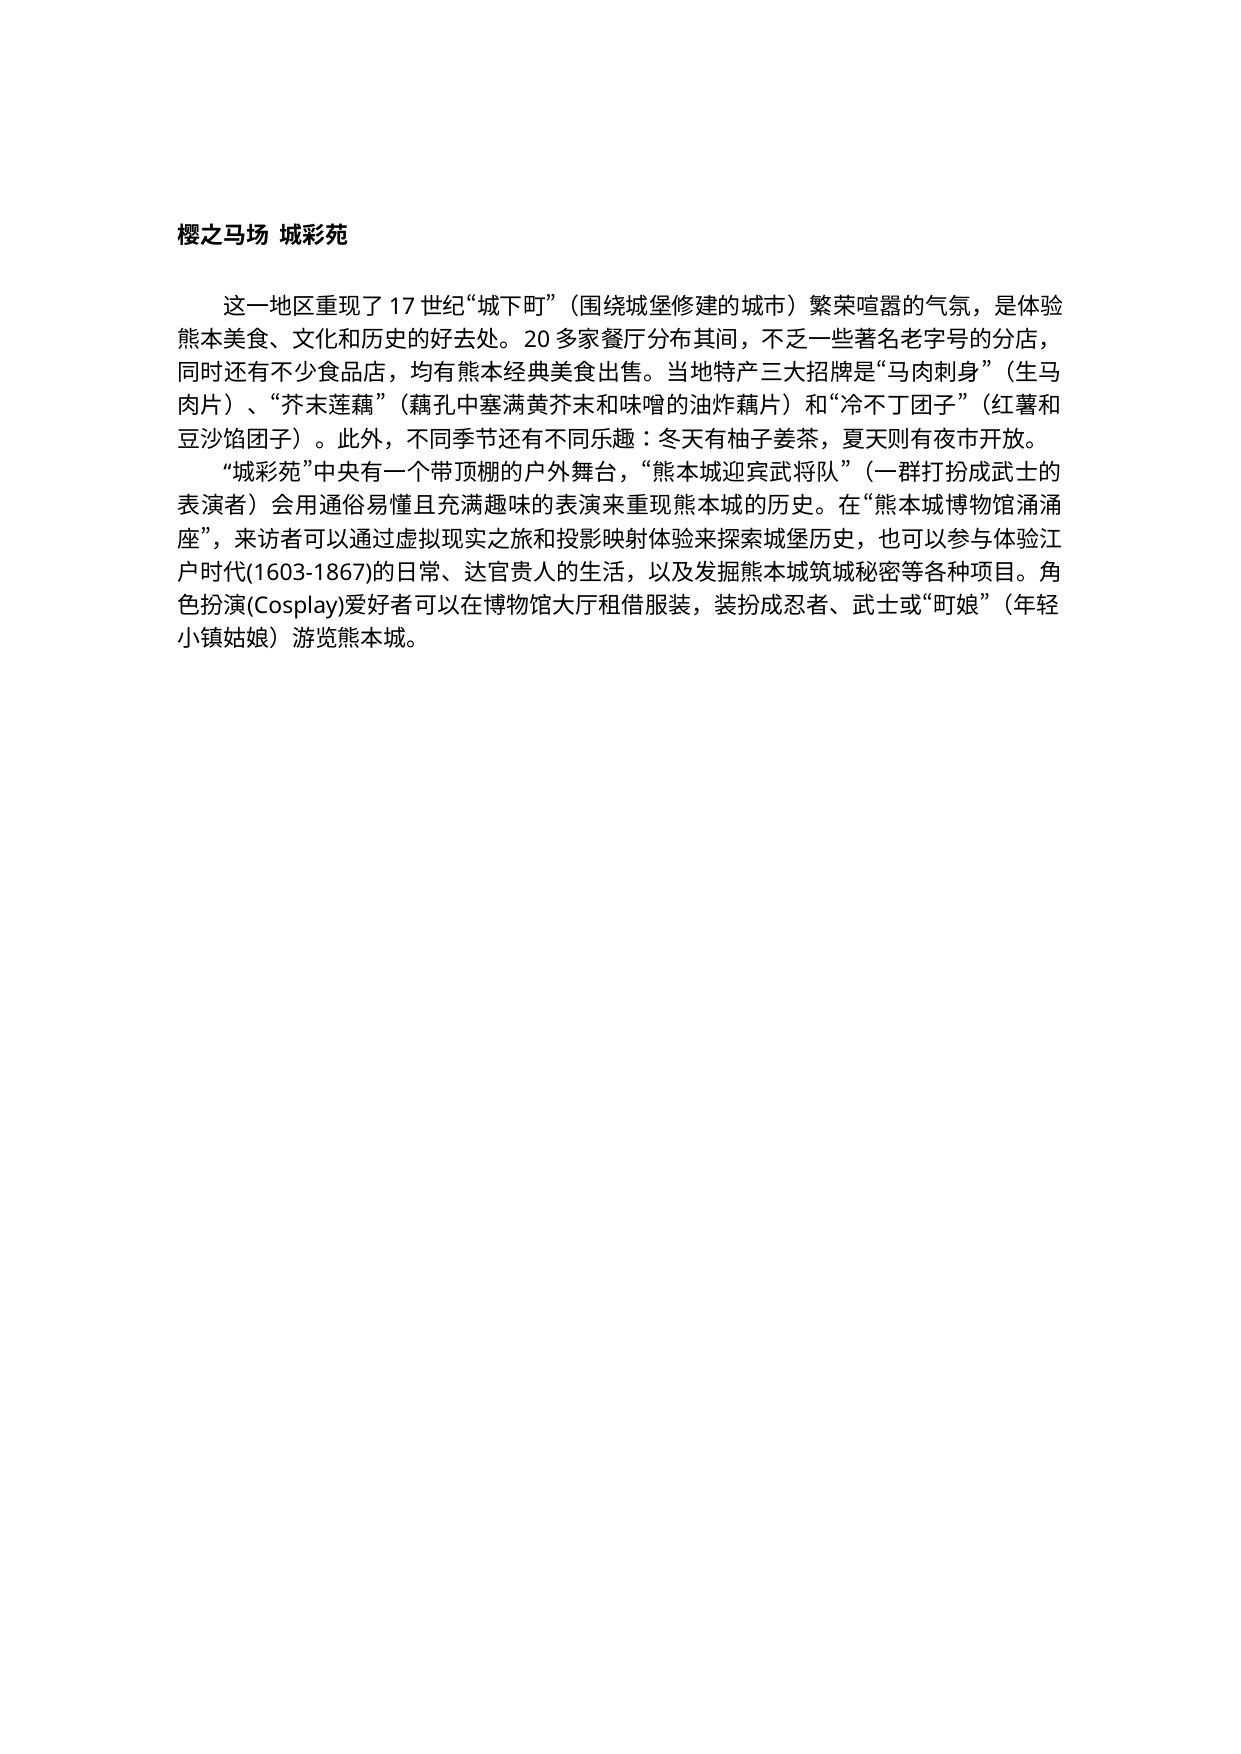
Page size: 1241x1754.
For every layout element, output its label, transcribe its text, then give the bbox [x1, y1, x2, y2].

text 这一地区重现了17世纪“城下町”（围绕城堡修建的城市）繁荣喧嚣的气氛，是体验熊本美食、文化和历史的好去处。20多家餐厅分布其间，不乏一些著名老字号的分店，同时还有不少食品店，均有熊本经典美食出售。当地特产三大招牌是“马肉刺身”（生马肉片）、“芥末莲藕”（藕孔中塞满黄芥末和味噌的油炸藕片）和“冷不丁团子”（红薯和豆沙馅团子）。此外，不同季节还有不同乐趣：冬天有柚子姜茶，夏天则有夜市开放。 [177, 287, 1063, 454]
text 樱之马场 城彩苑 [177, 217, 1063, 250]
text “城彩苑”中央有一个带顶棚的户外舞台，“熊本城迎宾武将队”（一群打扮成武士的表演者）会用通俗易懂且充满趣味的表演来重现熊本城的历史。在“熊本城博物馆涌涌座”，来访者可以通过虚拟现实之旅和投影映射体验来探索城堡历史，也可以参与体验江户时代(1603-1867)的日常、达官贵人的生活，以及发掘熊本城筑城秘密等各种项目。角色扮演(Cosplay)爱好者可以在博物馆大厅租借服装，装扮成忍者、武士或“町娘”（年轻小镇姑娘）游览熊本城。 [177, 454, 1063, 653]
